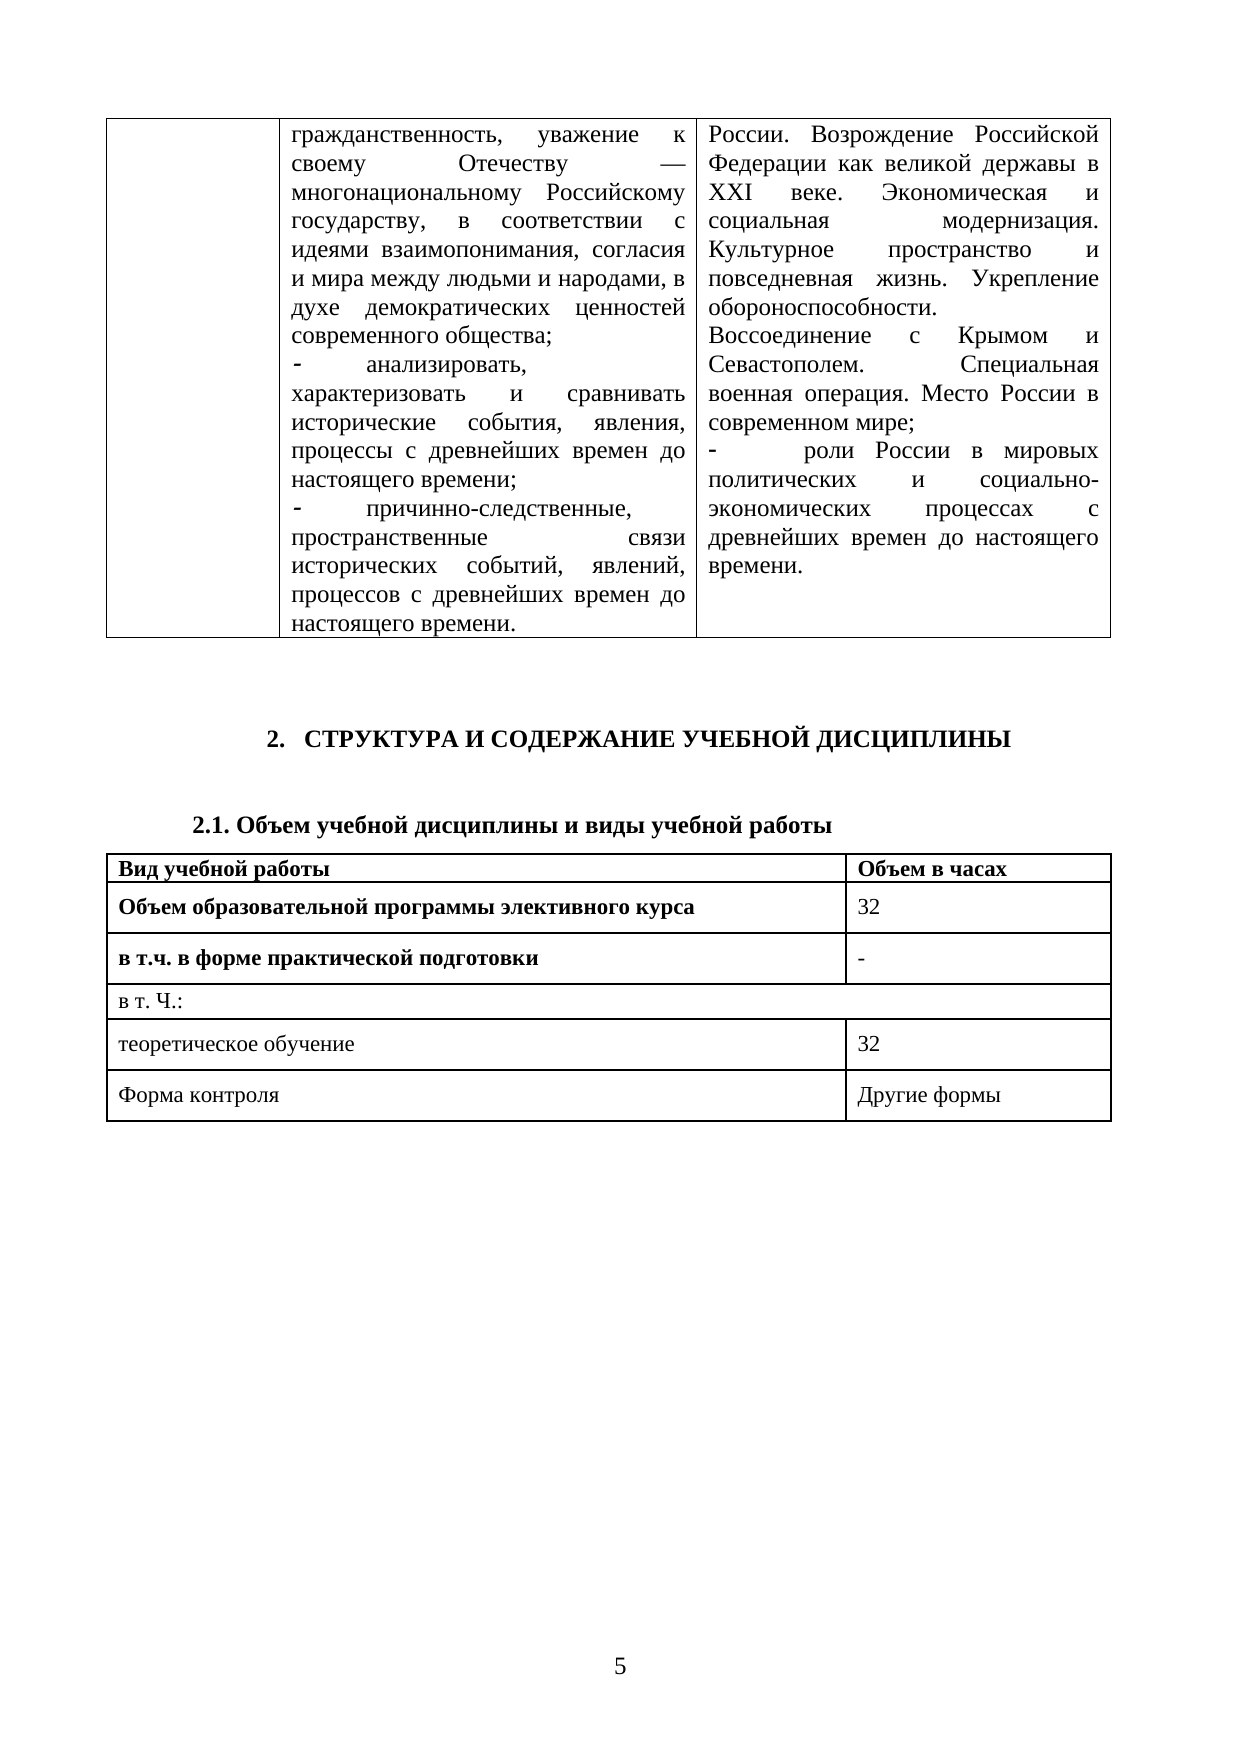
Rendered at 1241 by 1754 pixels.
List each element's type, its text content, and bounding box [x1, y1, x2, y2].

table_cell Объем образовательной программы элективного курса [108, 883, 845, 932]
table_cell Форма контроля [108, 1071, 845, 1120]
table_cell - [847, 934, 1110, 983]
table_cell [107, 119, 279, 637]
list Объем учебной дисциплины и виды учебной работы [192, 810, 1122, 839]
table_cell в т.ч. в форме практической подготовки [108, 934, 845, 983]
table_cell 32 [847, 883, 1110, 932]
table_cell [280, 119, 696, 637]
table_cell теоретическое обучение [108, 1020, 845, 1069]
list СТРУКТУРА И СОДЕРЖАНИЕ УЧЕБНОЙ ДИСЦИПЛИНЫ [156, 724, 1122, 753]
table_header Вид учебной работы [108, 855, 845, 881]
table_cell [697, 119, 1110, 637]
table_cell в т. Ч.: [108, 985, 1110, 1018]
table_cell Другие формы [847, 1071, 1110, 1120]
table_cell 32 [847, 1020, 1110, 1069]
table_header Объем в часах [847, 855, 1110, 881]
